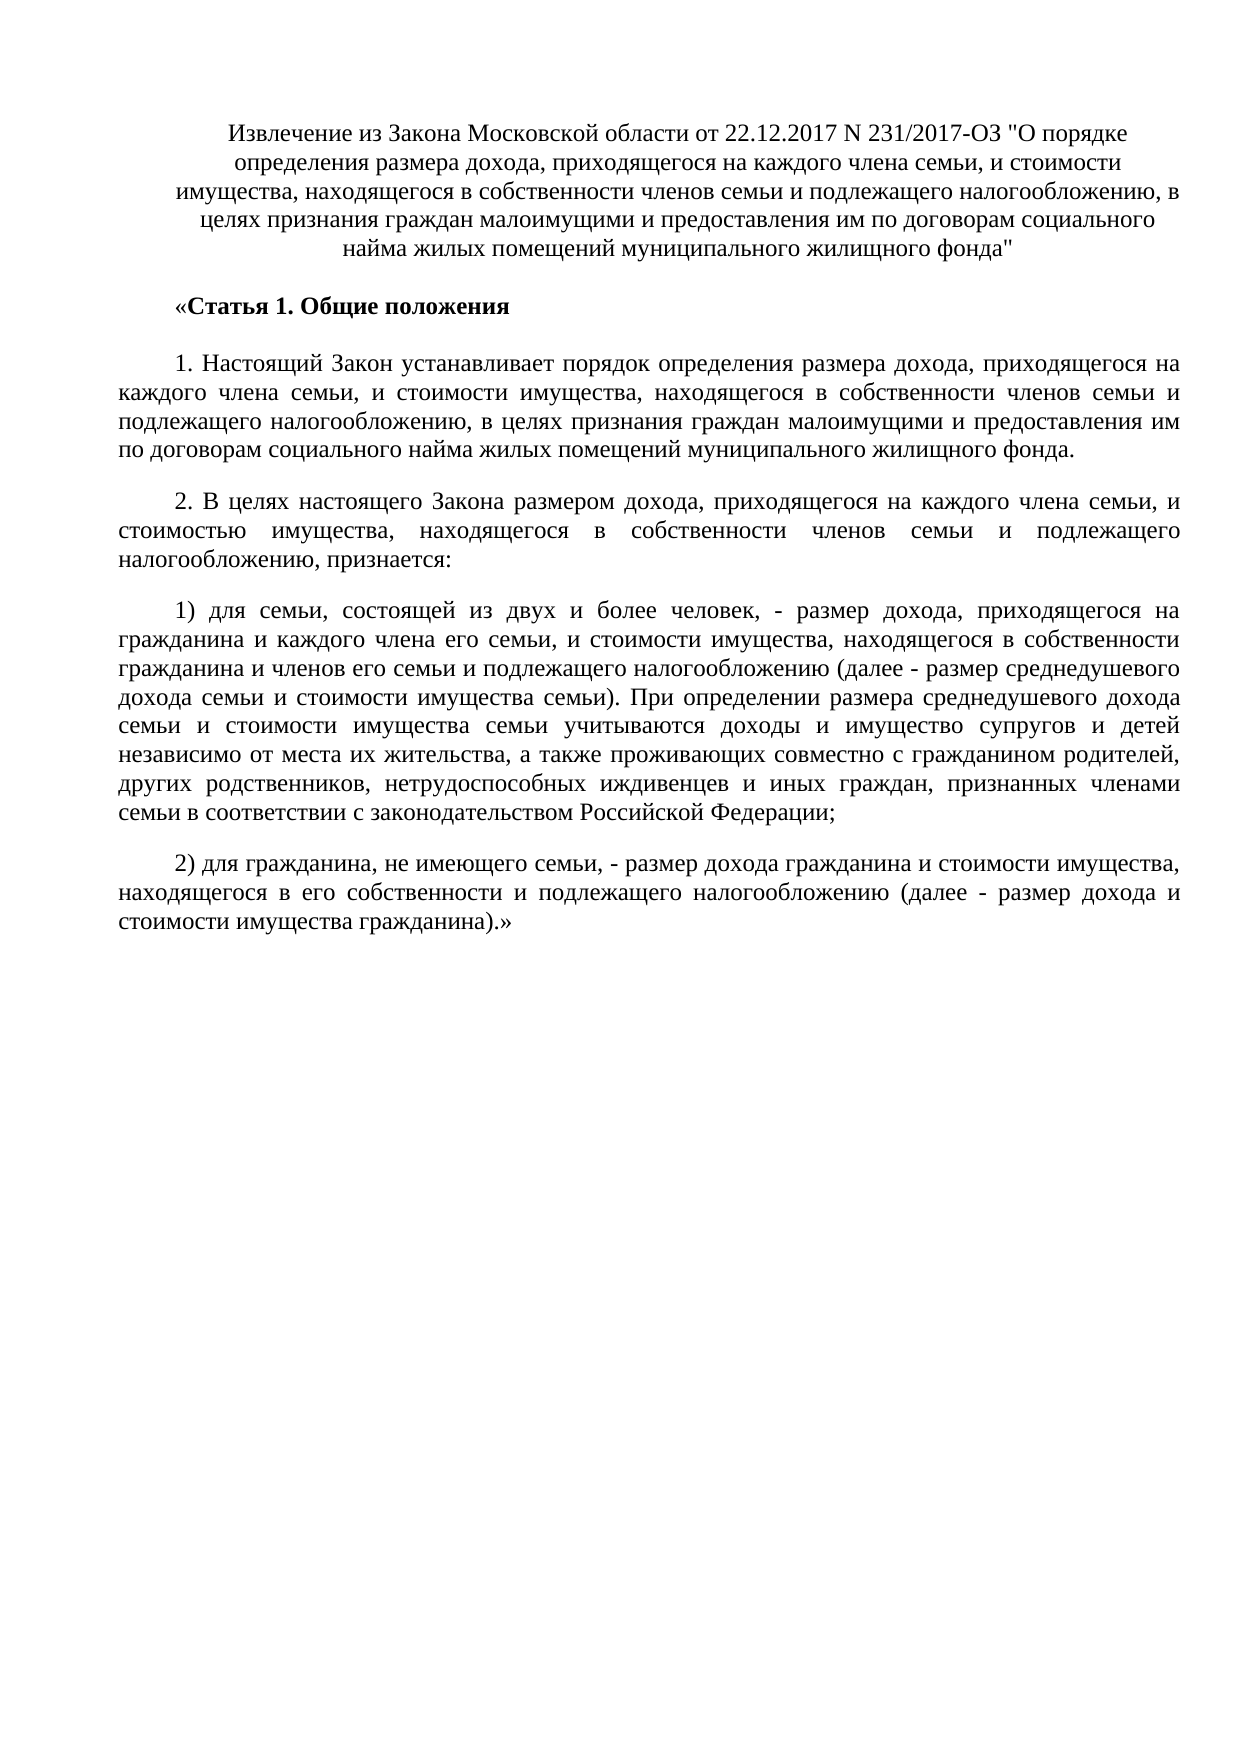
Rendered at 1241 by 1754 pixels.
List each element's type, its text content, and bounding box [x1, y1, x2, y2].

text 2) для гражданина, не имеющего семьи, - размер дохода гражданина и стоимости имущества, находящегося в его собственности и подлежащего налогообложению (далее - размер дохода и стоимости имущества гражданина).» [118, 848, 1181, 934]
text 2. В целях настоящего Закона размером дохода, приходящегося на каждого члена семьи, и стоимостью имущества, находящегося в собственности членов семьи и подлежащего налогообложению, признается: [118, 486, 1181, 572]
text 1. Настоящий Закон устанавливает порядок определения размера дохода, приходящегося на каждого члена семьи, и стоимости имущества, находящегося в собственности членов семьи и подлежащего налогообложению, в целях признания граждан малоимущими и предоставления им по договорам социального найма жилых помещений муниципального жилищного фонда. [118, 348, 1181, 463]
text Извлечение из Закона Московской области от 22.12.2017 N 231/2017-ОЗ "О порядке определения размера дохода, приходящегося на каждого члена семьи, и стоимости имущества, находящегося в собственности членов семьи и подлежащего налогообложению, в целях признания граждан малоимущими и предоставления им по договорам социального найма жилых помещений муниципального жилищного фонда" [174, 118, 1181, 262]
text 1) для семьи, состоящей из двух и более человек, - размер дохода, приходящегося на гражданина и каждого члена его семьи, и стоимости имущества, находящегося в собственности гражданина и членов его семьи и подлежащего налогообложению (далее - размер среднедушевого дохода семьи и стоимости имущества семьи). При определении размера среднедушевого дохода семьи и стоимости имущества семьи учитываются доходы и имущество супругов и детей независимо от места их жительства, а также проживающих совместно с гражданином родителей, других родственников, нетрудоспособных иждивенцев и иных граждан, признанных членами семьи в соответствии с законодательством Российской Федерации; [118, 595, 1181, 825]
text «Статья 1. Общие положения [118, 291, 1181, 319]
